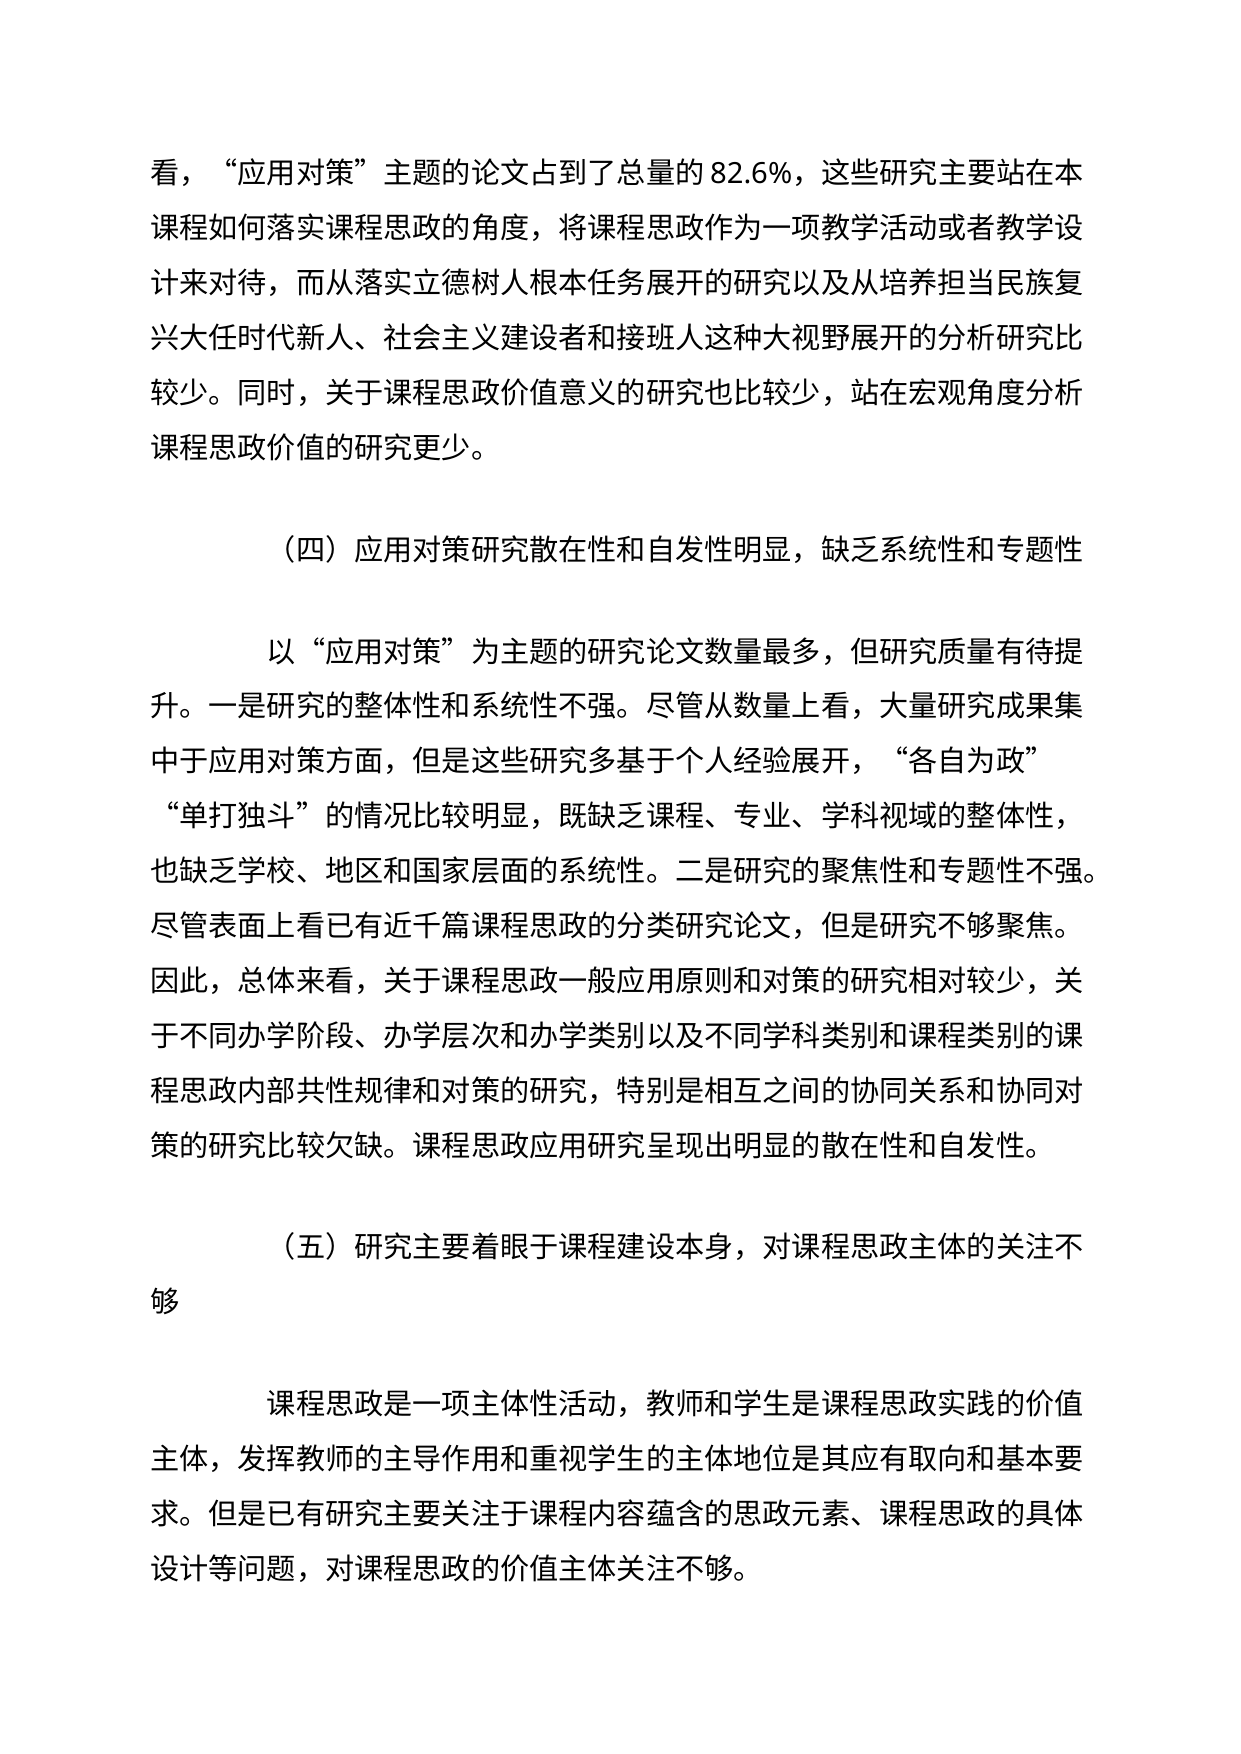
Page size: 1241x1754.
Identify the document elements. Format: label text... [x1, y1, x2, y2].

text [150, 150, 1090, 467]
text 以“应用对策”为主题的研究论文数量最多，但研究质量有待提升。一是研究的整体性和系统性不强。尽管从数量上看，大量研究成果集中于应用对策方面，但是这些研究多基于个人经验展开，“各自为政”“单打独斗”的情况比较明显，既缺乏课程、专业、学科视域的整体性，也缺乏学校、地区和国家层面的系统性。二是研究的聚焦性和专题性不强。尽管表面上看已有近千篇课程思政的分类研究论文，但是研究不够聚焦。因此，总体来看，关于课程思政一般应用原则和对策的研究相对较少，关于不同办学阶段、办学层次和办学类别以及不同学科类别和课程类别的课程思政内部共性规律和对策的研究，特别是相互之间的协同关系和协同对策的研究比较欠缺。课程思政应用研究呈现出明显的散在性和自发性。 [150, 628, 1090, 1164]
text （四）应用对策研究散在性和自发性明显，缺乏系统性和专题性 [150, 526, 1090, 569]
text （五）研究主要着眼于课程建设本身，对课程思政主体的关注不够 [150, 1224, 1090, 1321]
text 课程思政是一项主体性活动，教师和学生是课程思政实践的价值主体，发挥教师的主导作用和重视学生的主体地位是其应有取向和基本要求。但是已有研究主要关注于课程内容蕴含的思政元素、课程思政的具体设计等问题，对课程思政的价值主体关注不够。 [150, 1381, 1090, 1588]
